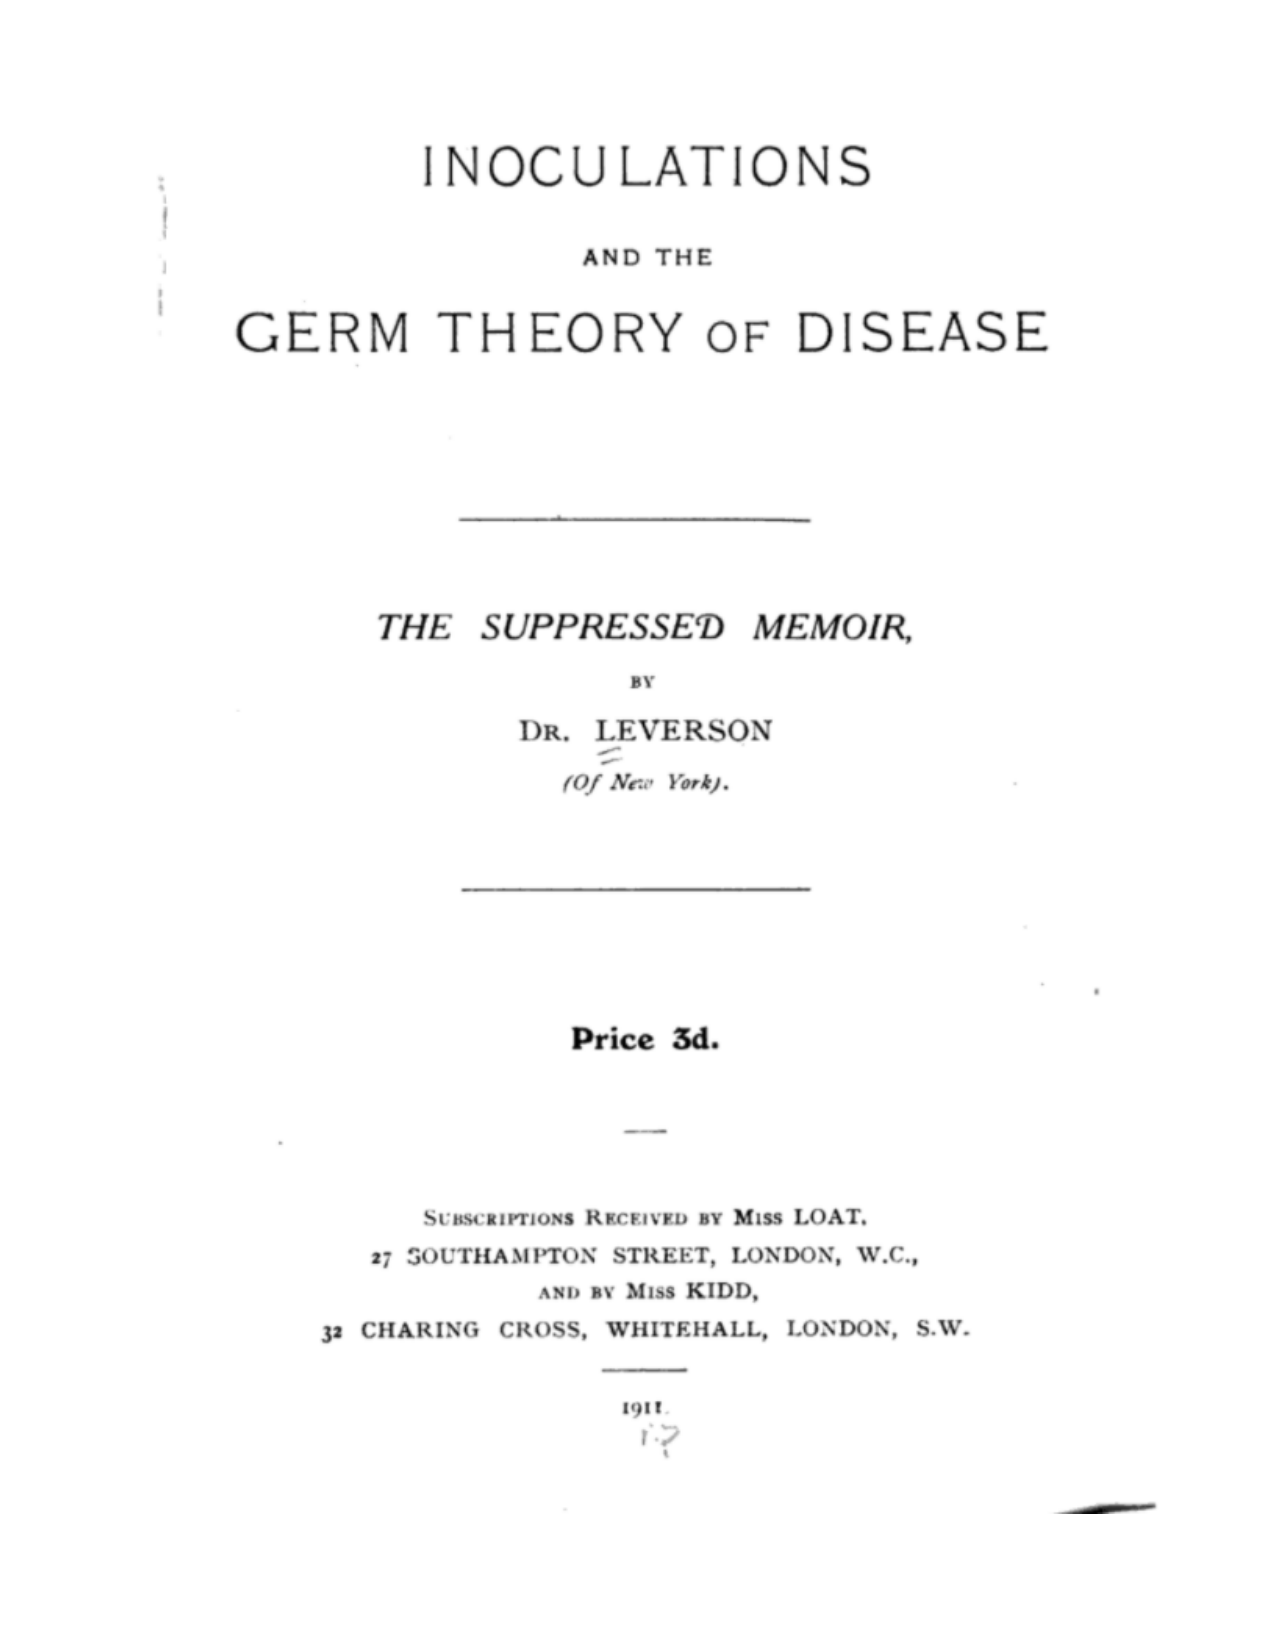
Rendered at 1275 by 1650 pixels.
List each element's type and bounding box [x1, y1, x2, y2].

picture [118, 118, 1187, 1514]
